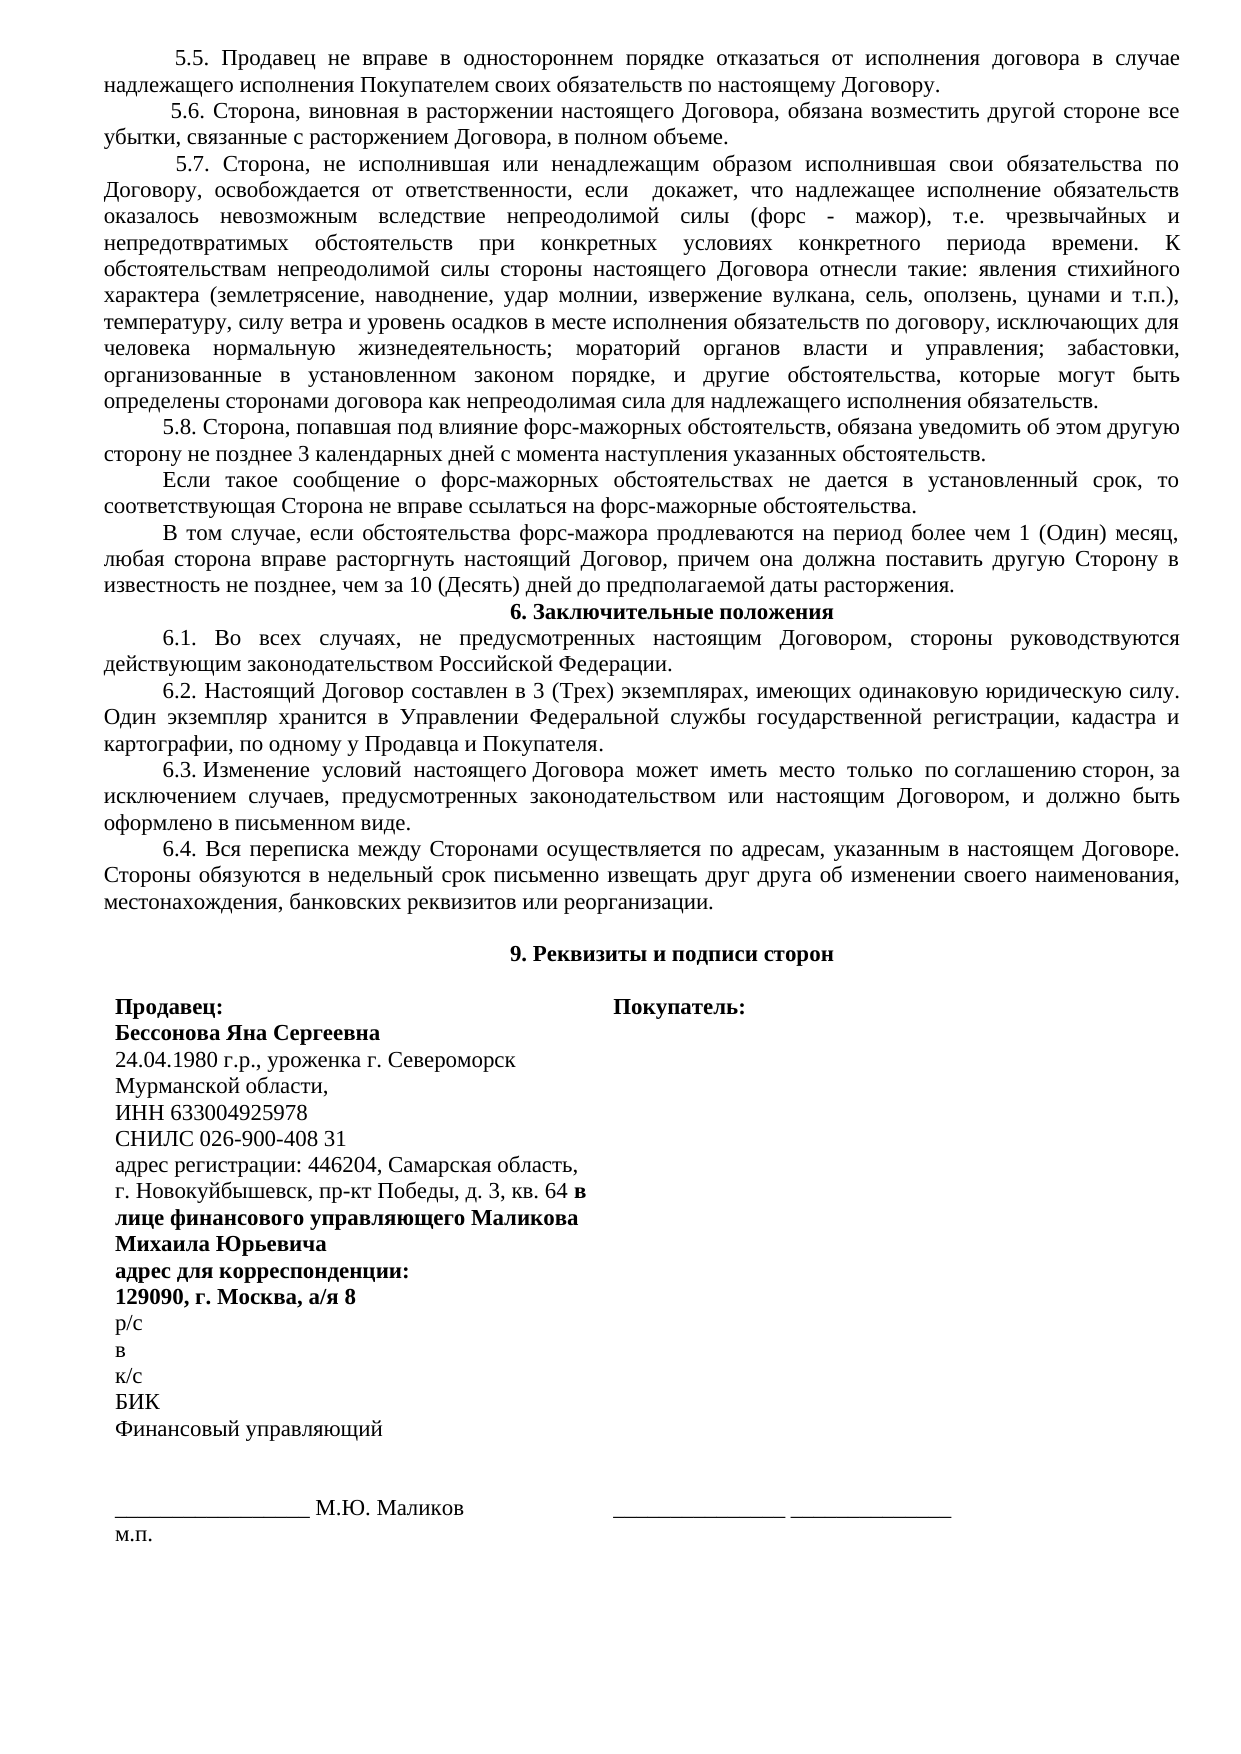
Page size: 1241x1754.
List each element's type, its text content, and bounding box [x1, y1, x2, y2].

text 6.2. Настоящий Договор составлен в 3 (Трех) экземплярах, имеющих одинаковую юридическую силу. Один экземпляр хранится в Управлении Федеральной службы государственной регистрации, кадастра и картографии, по одному у Продавца и Покупателя. [103, 677, 1181, 756]
text Если такое сообщение о форс-мажорных обстоятельствах не дается в установленный срок, то соответствующая Сторона не вправе ссылаться на форс-мажорные обстоятельства. [103, 466, 1181, 519]
text 6.1. Во всех случаях, не предусмотренных настоящим Договором, стороны руководствуются действующим законодательством Российской Федерации. [103, 624, 1181, 677]
text 6. Заключительные положения [103, 598, 1181, 624]
text В том случае, если обстоятельства форс-мажора продлеваются на период более чем 1 (Один) месяц, любая сторона вправе расторгнуть настоящий Договор, причем она должна поставить другую Сторону в известность не позднее, чем за 10 (Десять) дней до предполагаемой даты расторжения. [103, 519, 1181, 598]
text 5.7. Сторона, не исполнившая или ненадлежащим образом исполнившая свои обязательства по Договору, освобождается от ответственности, если докажет, что надлежащее исполнение обязательств оказалось невозможным вследствие непреодолимой силы (форс - мажор), т.е. чрезвычайных и непредотвратимых обстоятельств при конкретных условиях конкретного периода времени. К обстоятельствам непреодолимой силы стороны настоящего Договора отнесли такие: явления стихийного характера (землетрясение, наводнение, удар молнии, извержение вулкана, сель, оползень, цунами и т.п.), температуру, силу ветра и уровень осадков в месте исполнения обязательств по договору, исключающих для человека нормальную жизнедеятельность; мораторий органов власти и управления; забастовки, организованные в установленном законом порядке, и другие обстоятельства, которые могут быть определены сторонами договора как непреодолимая сила для надлежащего исполнения обязательств. [103, 150, 1181, 413]
text 9. Реквизиты и подписи сторон [103, 940, 1181, 967]
text 6.4. Вся переписка между Сторонами осуществляется по адресам, указанным в настоящем Договоре. Стороны обязуются в недельный срок письменно извещать друг друга об изменении своего наименования, местонахождения, банковских реквизитов или реорганизации. [103, 835, 1181, 914]
text 5.6. Сторона, виновная в расторжении настоящего Договора, обязана возместить другой стороне все убытки, связанные с расторжением Договора, в полном объеме. [103, 97, 1181, 150]
table_header Покупатель: _______________ ______________ [602, 993, 1100, 1547]
text 5.5. Продавец не вправе в одностороннем порядке отказаться от исполнения договора в случае надлежащего исполнения Покупателем своих обязательств по настоящему Договору. [103, 44, 1181, 97]
text 5.8. Сторона, попавшая под влияние форс-мажорных обстоятельств, обязана уведомить об этом другую сторону не позднее 3 календарных дней с момента наступления указанных обстоятельств. [103, 413, 1181, 466]
text 6.3. Изменение условий настоящего Договора может иметь место только по соглашению сторон, за исключением случаев, предусмотренных законодательством или настоящим Договором, и должно быть оформлено в письменном виде. [103, 756, 1181, 835]
table_header Продавец: Бессонова Яна Сергеевна 24.04.1980 г.р., уроженка г. Североморск Мурманской области, ИНН 633004925978 СНИЛС 026-900-408 31 адрес регистрации: 446204, Самарская область, г. Новокуйбышевск, пр-кт Победы, д. 3, кв. 64 в лице финансового управляющего Маликова Михаила Юрьевича адрес для корреспонденции: 129090, г. Москва, а/я 8 р/с в к/с БИК Финансовый управляющий _________________ М.Ю. Маликов м.п. [104, 993, 602, 1547]
